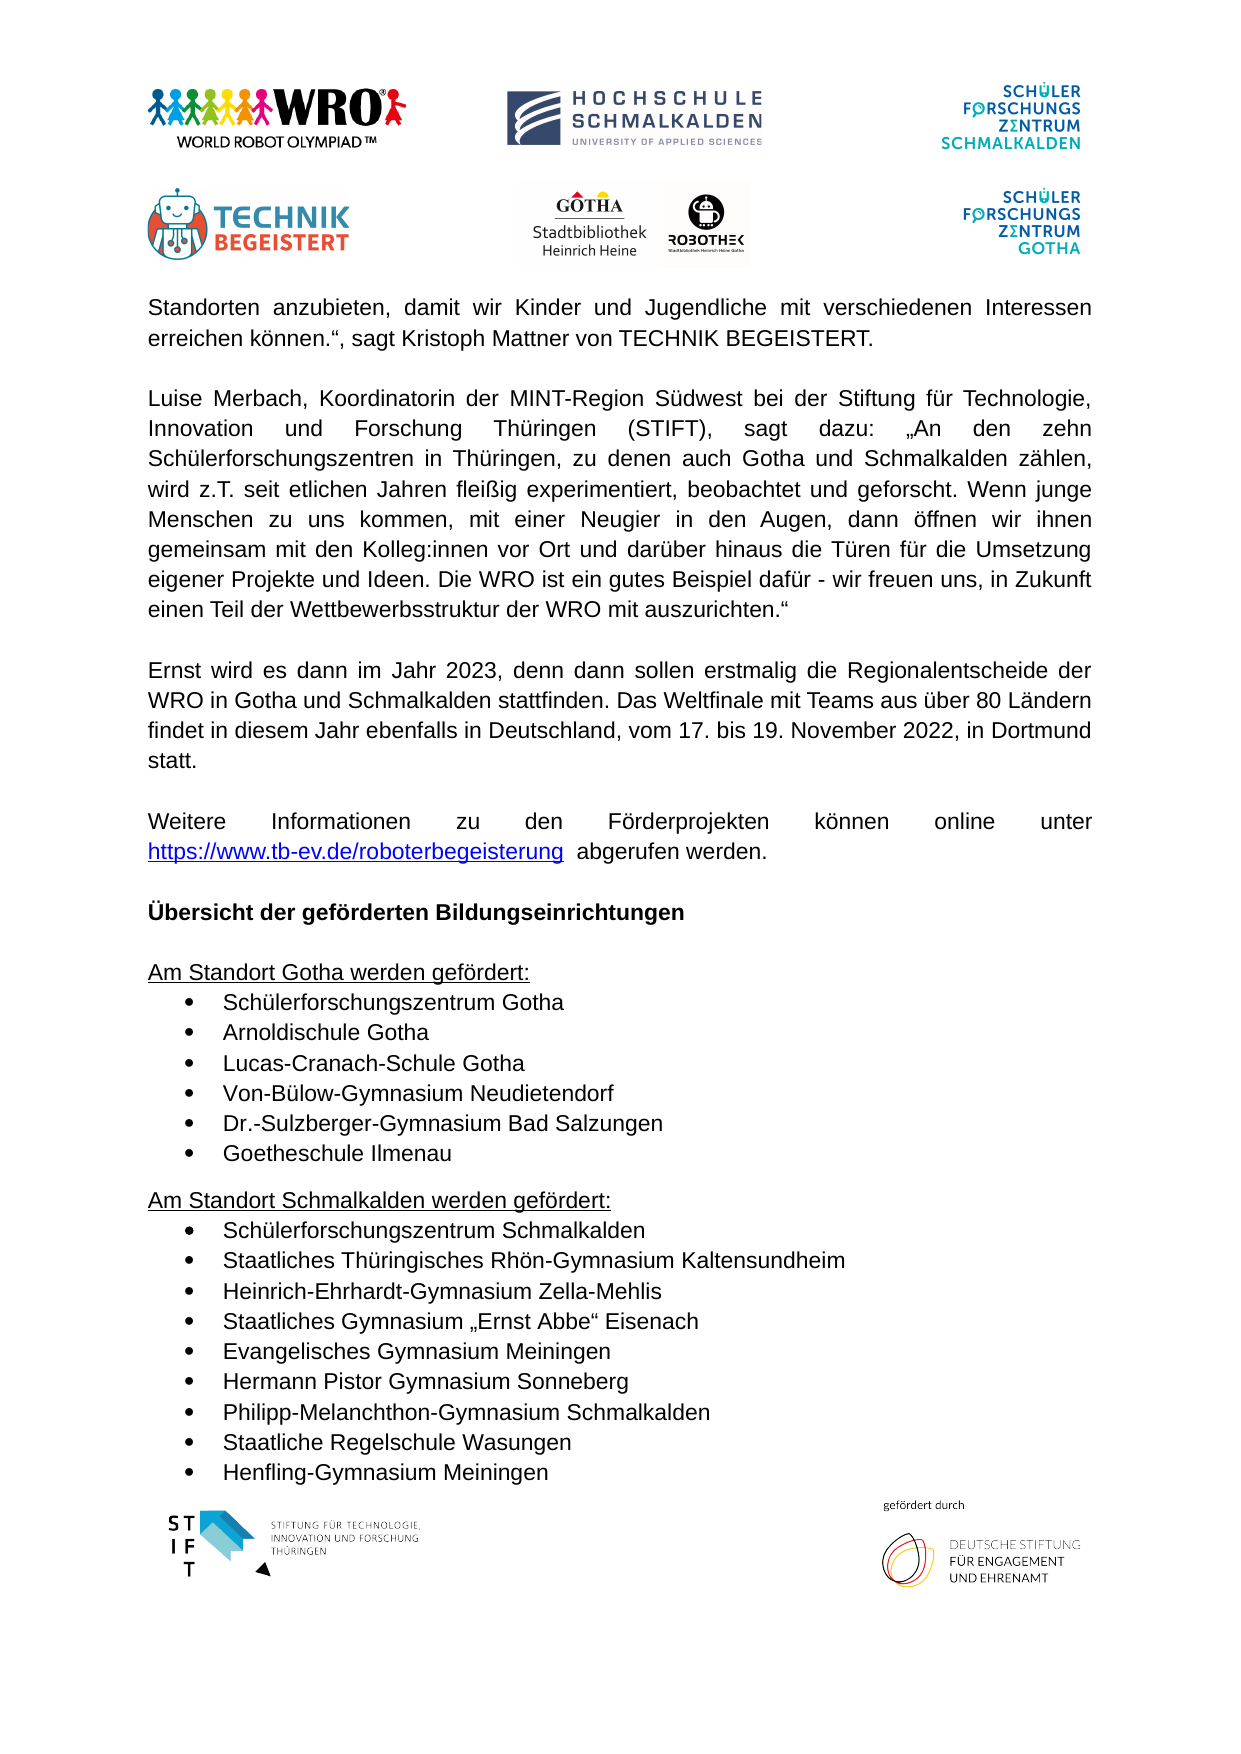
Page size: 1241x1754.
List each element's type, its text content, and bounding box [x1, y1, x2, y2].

list Evangelisches Gymnasium Meiningen [185, 1338, 1093, 1364]
picture [147, 188, 176, 221]
list Henfling-Gymnasium Meiningen [185, 1459, 1093, 1485]
picture [948, 179, 1092, 268]
text Luise Merbach, Koordinatorin der MINT-Region Südwest bei der Stiftung für Technologie, Innovation und Forschung Thüringen (STIFT), sagt dazu: „An den zehn Schülerforschungszentren in Thüringen, zu denen auch Gotha und Schmalkalden zählen, wird z.T. seit etlichen Jahren fleißig experimentiert, beobachtet und geforscht. Wenn junge Menschen zu uns kommen, mit einer Neugier in den Augen, dann öffnen wir ihnen gemeinsam mit den Kolleg:innen vor Ort und darüber hinaus die Türen für die Umsetzung eigener Projekte und Ideen. Die WRO ist ein gutes Beispiel dafür - wir freuen uns, in Zukunft einen Teil der Wettbewerbsstruktur der WRO mit auszurichten.“ [148, 385, 1093, 623]
text Ernst wird es dann im Jahr 2023, denn dann sollen erstmalig die Regionalentscheide der WRO in Gotha und Schmalkalden stattfinden. Das Weltfinale mit Teams aus über 80 Ländern findet in diesem Jahr ebenfalls in Deutschland, vom 17. bis 19. November 2022, in Dortmund statt. [148, 657, 1093, 774]
list Von-Bülow-Gymnasium Neudietendorf [185, 1080, 1093, 1106]
picture [147, 238, 169, 260]
list Goetheschule Ilmenau [185, 1140, 1093, 1167]
list Staatliches Thüringisches Rhön-Gymnasium Kaltensundheim [185, 1247, 1093, 1274]
list Philipp-Melanchthon-Gymnasium Schmalkalden [185, 1398, 1093, 1425]
picture [147, 88, 407, 148]
text Weitere Informationen zu den Förderprojekten können online unter https://www.tb-ev.de/roboterbegeisterung abgerufen werden. [148, 808, 1093, 864]
text Am Standort Gotha werden gefördert: [148, 959, 1093, 985]
list Staatliches Gymnasium „Ernst Abbe“ Eisenach [185, 1308, 1093, 1334]
picture [507, 91, 762, 145]
picture [147, 188, 350, 260]
picture [929, 73, 1092, 163]
list Hermann Pistor Gymnasium Sonneberg [185, 1368, 1093, 1395]
picture [881, 1499, 1081, 1588]
list Staatliche Regelschule Wasungen [185, 1429, 1093, 1455]
list Lucas-Cranach-Schule Gotha [185, 1049, 1093, 1076]
text Am Standort Schmalkalden werden gefördert: [148, 1187, 1093, 1213]
list Dr.-Sulzberger-Gymnasium Bad Salzungen [185, 1110, 1093, 1136]
list Heinrich-Ehrhardt-Gymnasium Zella-Mehlis [185, 1278, 1093, 1304]
text Übersicht der geförderten Bildungseinrichtungen [148, 898, 1093, 925]
picture [518, 179, 751, 268]
list Schülerforschungszentrum Gotha [185, 989, 1093, 1016]
list Arnoldischule Gotha [185, 1019, 1093, 1046]
picture [158, 1499, 431, 1588]
list Schülerforschungszentrum Schmalkalden [185, 1217, 1093, 1244]
